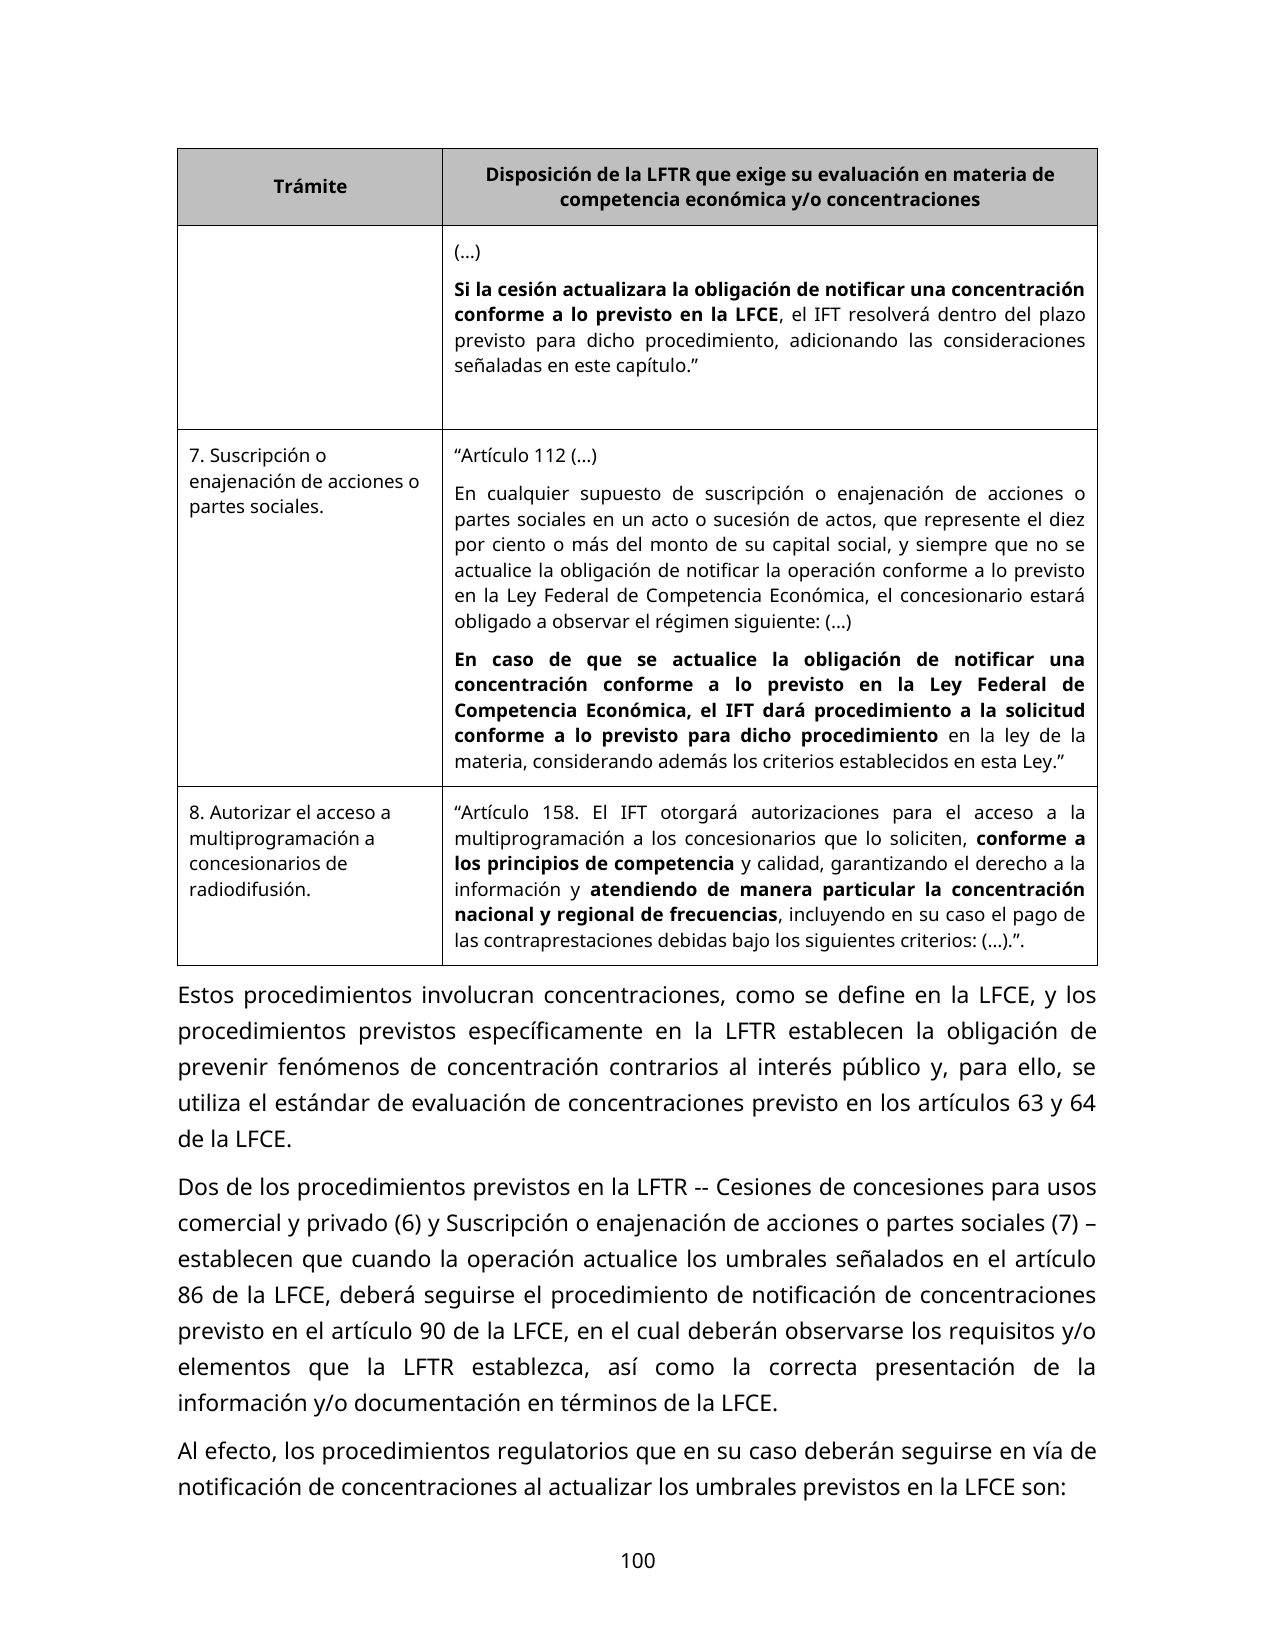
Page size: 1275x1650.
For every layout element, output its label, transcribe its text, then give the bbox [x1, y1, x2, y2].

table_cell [443, 226, 1097, 429]
text Dos de los procedimientos previstos en la LFTR -- Cesiones de concesiones para usos comercial y privado (6) y Suscripción o enajenación de acciones o partes sociales (7) – establecen que cuando la operación actualice los umbrales señalados en el artículo 86 de la LFCE, deberá seguirse el procedimiento de notificación de concentraciones previsto en el artículo 90 de la LFCE, en el cual deberán observarse los requisitos y/o elementos que la LFTR establezca, así como la correcta presentación de la información y/o documentación en términos de la LFCE. [177, 1171, 1098, 1418]
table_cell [178, 226, 442, 429]
table_header Disposición de la LFTR que exige su evaluación en materia de competencia económica y/o concentraciones [443, 149, 1097, 225]
table_header Trámite [178, 149, 442, 225]
text Al efecto, los procedimientos regulatorios que en su caso deberán seguirse en vía de notificación de concentraciones al actualizar los umbrales previstos en la LFCE son: [177, 1435, 1098, 1502]
table_cell 7. Suscripción o enajenación de acciones o partes sociales. [178, 430, 442, 786]
table_cell 8. Autorizar el acceso a multiprogramación a concesionarios de radiodifusión. [178, 787, 442, 965]
table_cell “Artículo 112 (…) En cualquier supuesto de suscripción o enajenación de acciones o partes sociales en un acto o sucesión de actos, que represente el diez por ciento o más del monto de su capital social, y siempre que no se actualice la obligación de notificar la operación conforme a lo previsto en la Ley Federal de Competencia Económica, el concesionario estará obligado a observar el régimen siguiente: (…) En caso de que se actualice la obligación de notificar una concentración conforme a lo previsto en la Ley Federal de Competencia Económica, el IFT dará procedimiento a la solicitud conforme a lo previsto para dicho procedimiento en la ley de la materia, considerando además los criterios establecidos en esta Ley.” [443, 430, 1097, 786]
table_cell “Artículo 158. El IFT otorgará autorizaciones para el acceso a la multiprogramación a los concesionarios que lo soliciten, conforme a los principios de competencia y calidad, garantizando el derecho a la información y atendiendo de manera particular la concentración nacional y regional de frecuencias, incluyendo en su caso el pago de las contraprestaciones debidas bajo los siguientes criterios: (…).”. [443, 787, 1097, 965]
text Estos procedimientos involucran concentraciones, como se define en la LFCE, y los procedimientos previstos específicamente en la LFTR establecen la obligación de prevenir fenómenos de concentración contrarios al interés público y, para ello, se utiliza el estándar de evaluación de concentraciones previsto en los artículos 63 y 64 de la LFCE. [177, 979, 1098, 1154]
